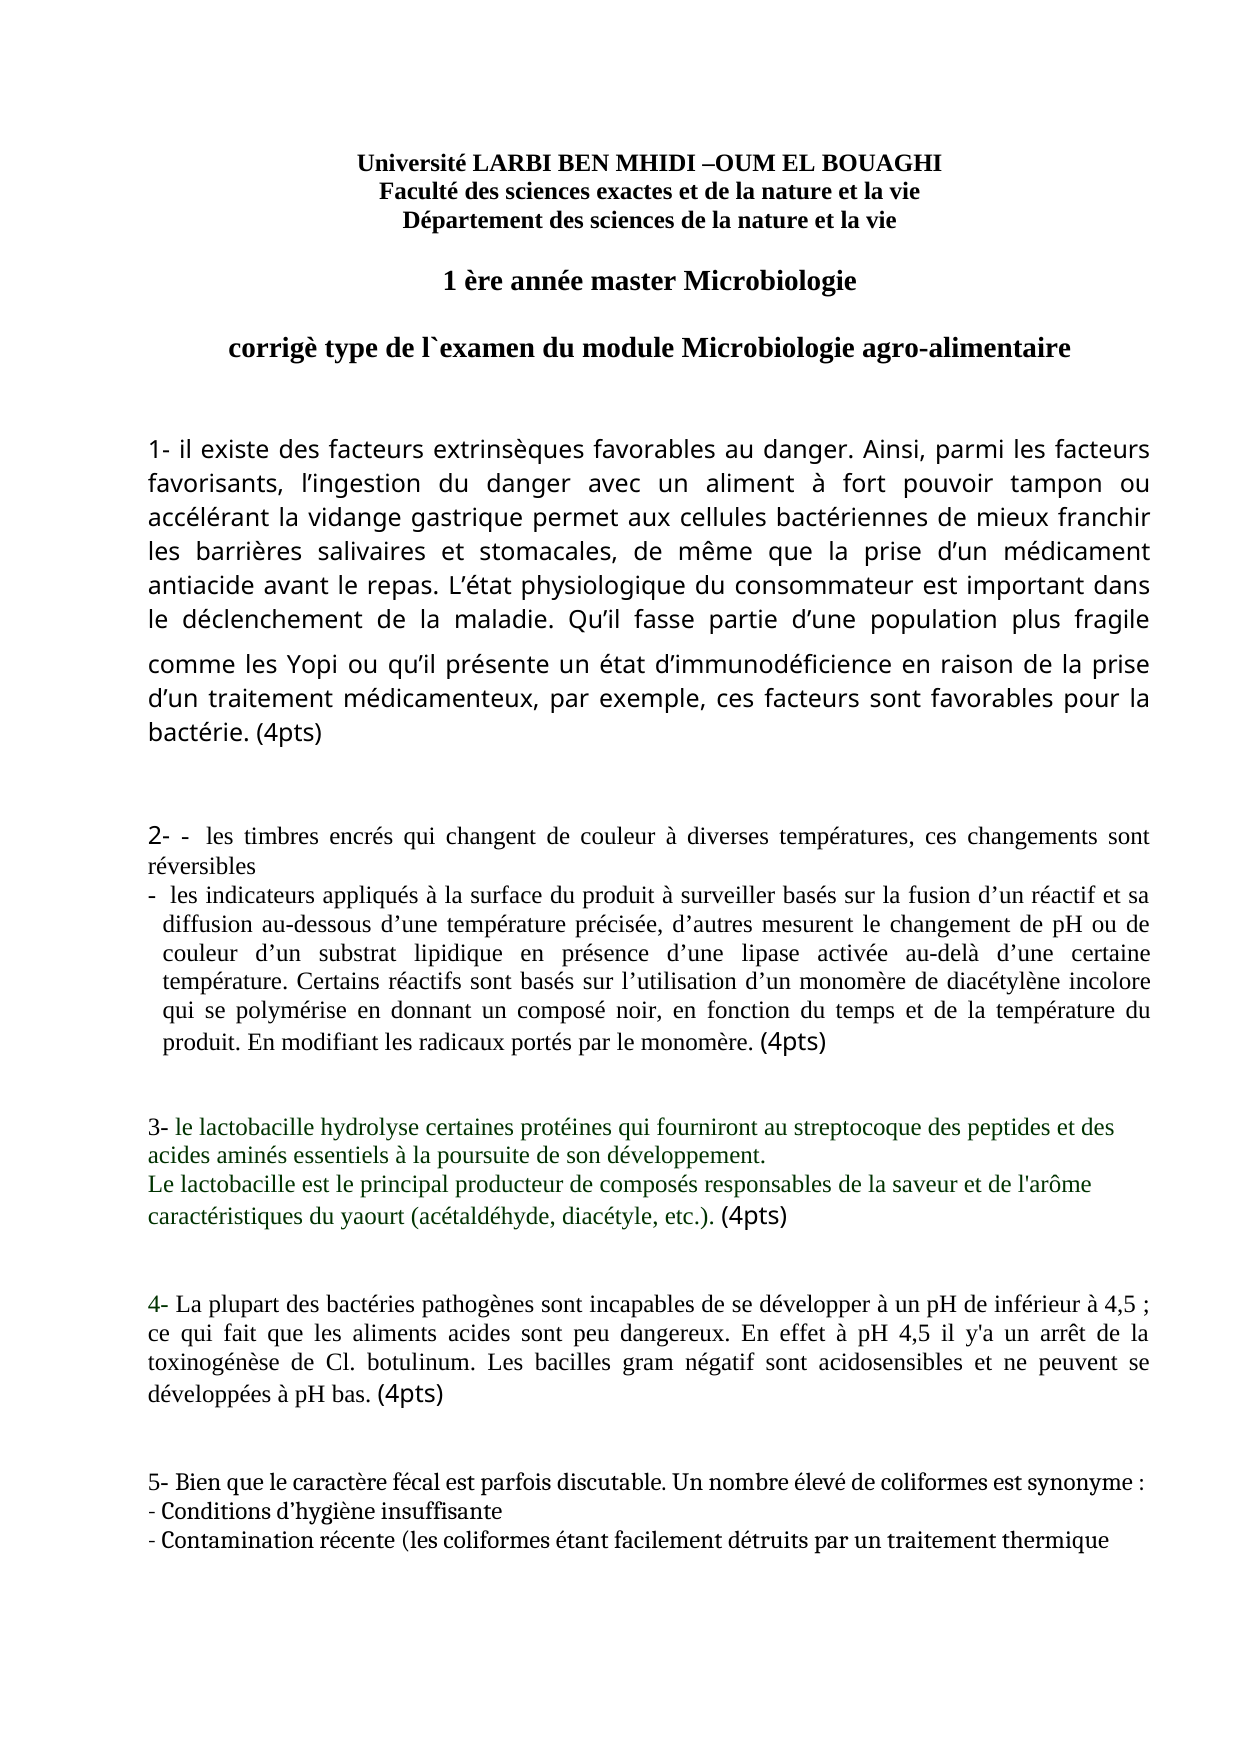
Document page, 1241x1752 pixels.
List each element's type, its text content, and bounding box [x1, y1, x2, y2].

text Faculté des sciences exactes et de la nature et la vie [148, 176, 1152, 205]
text 5- Bien que le caractère fécal est parfois discutable. Un nombre élevé de coliformes est synonyme : - Conditions d’hygiène insuffisante - Contamination récente (les coliformes étant facilement détruits par un traitement thermique [148, 1467, 1152, 1554]
list - les indicateurs appliqués à la surface du produit à surveiller basés sur la fusion d’un réactif et sa diffusion au-dessous d’une température précisée, d’autres mesurent le changement de pH ou de couleur d’un substrat lipidique en présence d’une lipase activée au-delà d’une certaine température. Certains réactifs sont basés sur l’utilisation d’un monomère de diacétylène incolore qui se polymérise en donnant un composé noir, en fonction du temps et de la température du produit. En modifiant les radicaux portés par le monomère. (4pts) [148, 880, 1152, 1058]
text Université LARBI BEN MHIDI –OUM EL BOUAGHI [148, 148, 1152, 176]
text 2- - les timbres encrés qui changent de couleur à diverses températures, ces changements sont réversibles [148, 817, 1152, 880]
text 1 ère année master Microbiologie [148, 263, 1152, 296]
text 1- il existe des facteurs extrinsèques favorables au danger. Ainsi, parmi les facteurs favorisants, l’ingestion du danger avec un aliment à fort pouvoir tampon ou accélérant la vidange gastrique permet aux cellules bactériennes de mieux franchir les barrières salivaires et stomacales, de même que la prise d’un médicament antiacide avant le repas. L’état physiologique du consommateur est important dans le déclenchement de la maladie. Qu’il fasse partie d’une population plus fragile comme les Yopi ou qu’il présente un état d’immunodéficience en raison de la prise d’un traitement médicamenteux, par exemple, ces facteurs sont favorables pour la bactérie. (4pts) [148, 431, 1152, 749]
text Département des sciences de la nature et la vie [148, 205, 1152, 234]
text 4- La plupart des bactéries pathogènes sont incapables de se développer à un pH de inférieur à 4,5 ; ce qui fait que les aliments acides sont peu dangereux. En effet à pH 4,5 il y'a un arrêt de la toxinogénèse de Cl. botulinum. Les bacilles gram négatif sont acidosensibles et ne peuvent se développées à pH bas. (4pts) [148, 1289, 1152, 1410]
text corrigè type de l`examen du module Microbiologie agro-alimentaire [148, 330, 1152, 363]
text 3- le lactobacille hydrolyse certaines protéines qui fourniront au streptocoque des peptides et des acides aminés essentiels à la poursuite de son développement. Le lactobacille est le principal producteur de composés responsables de la saveur et de l'arôme caractéristiques du yaourt (acétaldéhyde, diacétyle, etc.). (4pts) [148, 1112, 1152, 1261]
